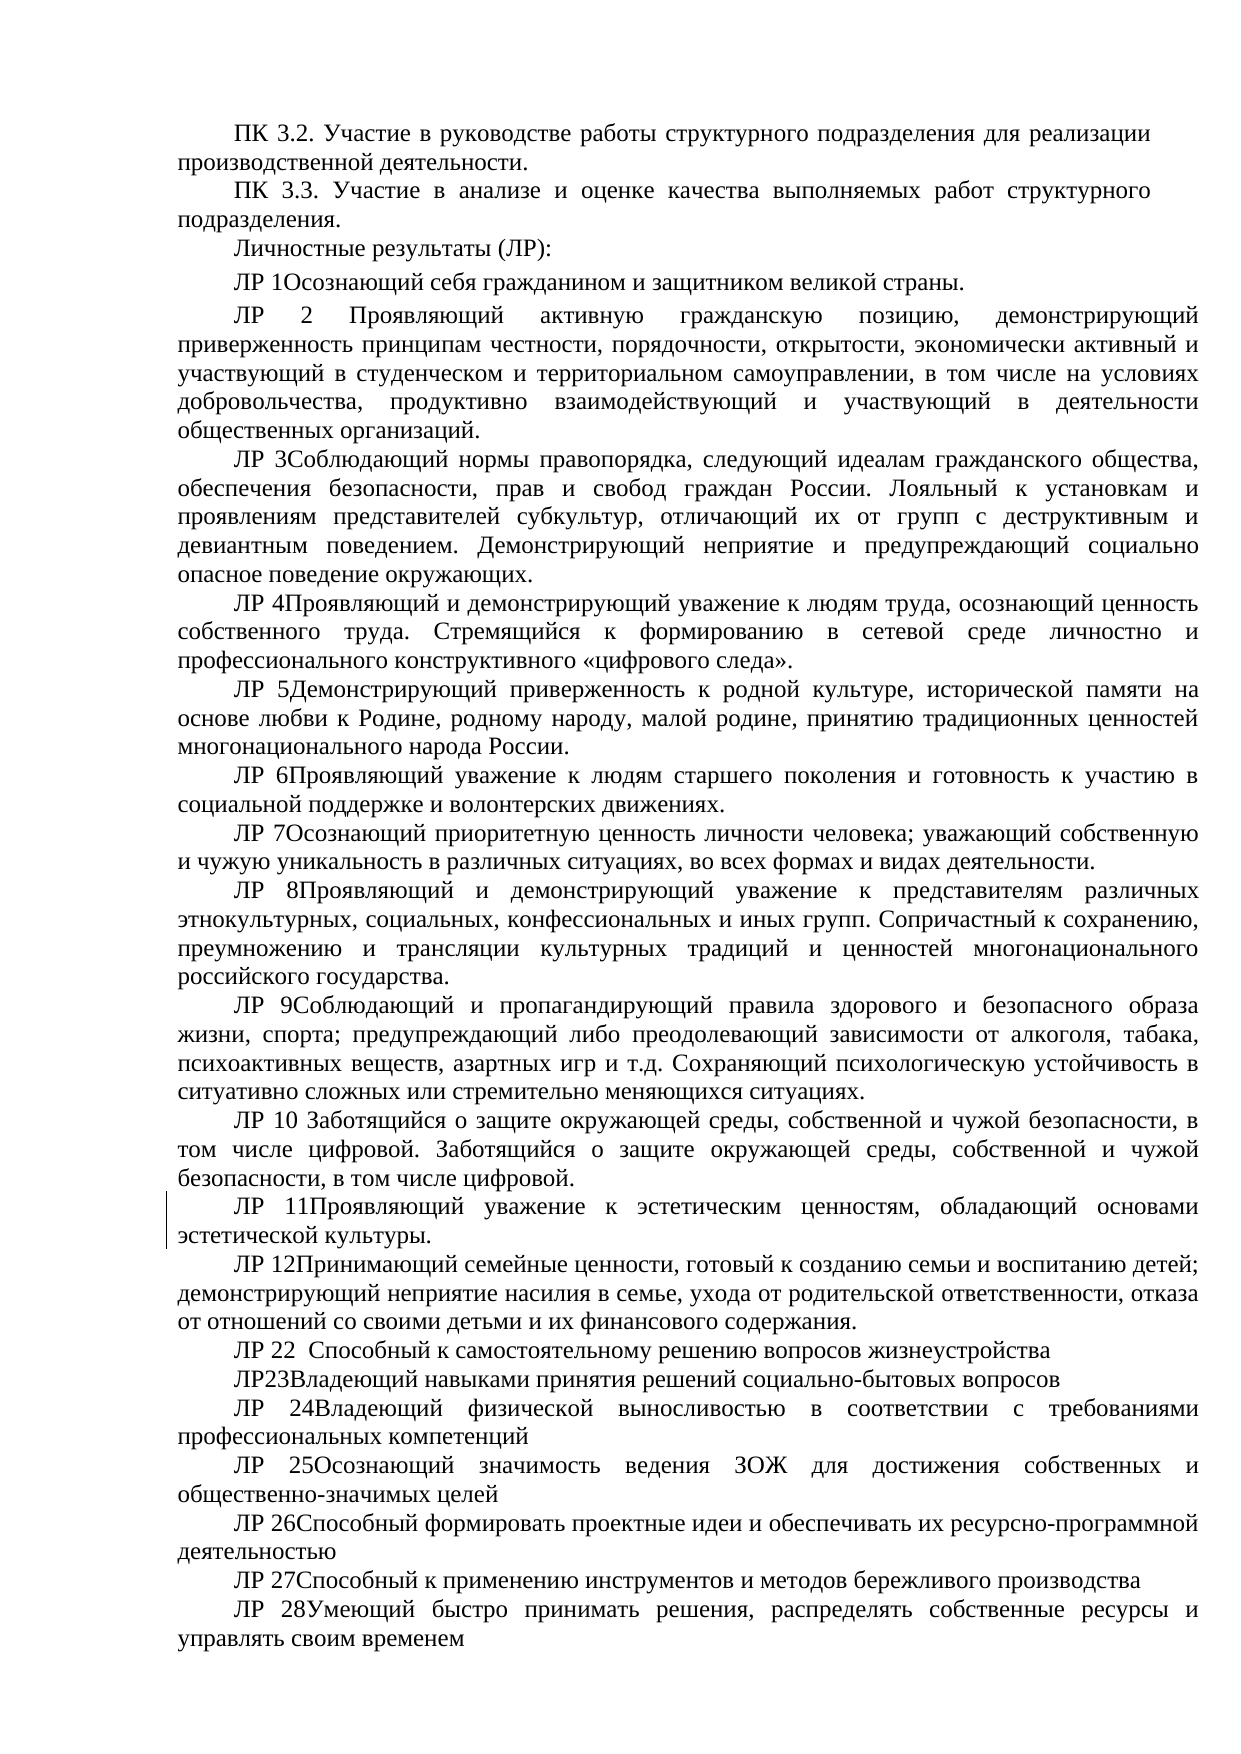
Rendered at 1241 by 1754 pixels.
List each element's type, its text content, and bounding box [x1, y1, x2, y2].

table_cell ЛР 3Соблюдающий нормы правопорядка, следующий идеалам гражданского общества, обеспечения безопасности, прав и свобод граждан России. Лояльный к установкам и проявлениям представителей субкультур, отличающий их от групп с деструктивным и девиантным поведением. Демонстрирующий неприятие и предупреждающий социально опасное поведение окружающих. [166, 444, 1211, 588]
table_cell ЛР 2 Проявляющий активную гражданскую позицию, демонстрирующий приверженность принципам честности, порядочности, открытости, экономически активный и участвующий в студенческом и территориальном самоуправлении, в том числе на условиях добровольчества, продуктивно взаимодействующий и участвующий в деятельности общественных организаций. [166, 300, 1211, 444]
table_cell ЛР 11Проявляющий уважение к эстетическим ценностям, обладающий основами эстетической культуры. [167, 1191, 1211, 1249]
table_cell ЛР 8Проявляющий и демонстрирующий уважение к представителям различных этнокультурных, социальных, конфессиональных и иных групп. Сопричастный к сохранению, преумножению и трансляции культурных традиций и ценностей многонационального российского государства. [166, 875, 1211, 990]
table_cell ЛР 27Способный к применению инструментов и методов бережливого производства [166, 1565, 1211, 1594]
table_header ЛР 1Осознающий себя гражданином и защитником великой страны. [166, 262, 1211, 300]
table_cell ЛР 6Проявляющий уважение к людям старшего поколения и готовность к участию в социальной поддержке и волонтерских движениях. [166, 760, 1211, 818]
table_cell ЛР 7Осознающий приоритетную ценность личности человека; уважающий собственную и чужую уникальность в различных ситуациях, во всех формах и видах деятельности. [166, 818, 1211, 875]
table_cell ЛР23Владеющий навыками принятия решений социально-бытовых вопросов [166, 1364, 1211, 1393]
table_cell ЛР 28Умеющий быстро принимать решения, распределять собственные ресурсы и управлять своим временем [166, 1594, 1211, 1651]
table_cell ЛР 9Соблюдающий и пропагандирующий правила здорового и безопасного образа жизни, спорта; предупреждающий либо преодолевающий зависимости от алкоголя, табака, психоактивных веществ, азартных игр и т.д. Сохраняющий психологическую устойчивость в ситуативно сложных или стремительно меняющихся ситуациях. [166, 990, 1211, 1105]
table_cell ЛР 5Демонстрирующий приверженность к родной культуре, исторической памяти на основе любви к Родине, родному народу, малой родине, принятию традиционных ценностей многонационального народа России. [166, 674, 1211, 760]
table_cell ЛР 22 Способный к самостоятельному решению вопросов жизнеустройства [166, 1335, 1211, 1364]
table_cell ЛР 10 Заботящийся о защите окружающей среды, собственной и чужой безопасности, в том числе цифровой. Заботящийся о защите окружающей среды, собственной и чужой безопасности, в том числе цифровой. [166, 1105, 1211, 1191]
table_cell ЛР 24Владеющий физической выносливостью в соответствии с требованиями профессиональных компетенций [166, 1393, 1211, 1450]
table_cell ЛР 26Способный формировать проектные идеи и обеспечивать их ресурсно-программной деятельностью [166, 1508, 1211, 1565]
text Личностные результаты (ЛР): [177, 233, 1152, 262]
text ПК 3.2. Участие в руководстве работы структурного подразделения для реализации производственной деятельности. [177, 118, 1152, 176]
table_cell ЛР 12Принимающий семейные ценности, готовый к созданию семьи и воспитанию детей; демонстрирующий неприятие насилия в семье, ухода от родительской ответственности, отказа от отношений со своими детьми и их финансового содержания. [166, 1249, 1211, 1335]
table_cell ЛР 4Проявляющий и демонстрирующий уважение к людям труда, осознающий ценность собственного труда. Стремящийся к формированию в сетевой среде личностно и профессионального конструктивного «цифрового следа». [166, 588, 1211, 674]
table_cell ЛР 25Осознающий значимость ведения ЗОЖ для достижения собственных и общественно-значимых целей [166, 1450, 1211, 1508]
text ПК 3.3. Участие в анализе и оценке качества выполняемых работ структурного подразделения. [177, 176, 1152, 233]
